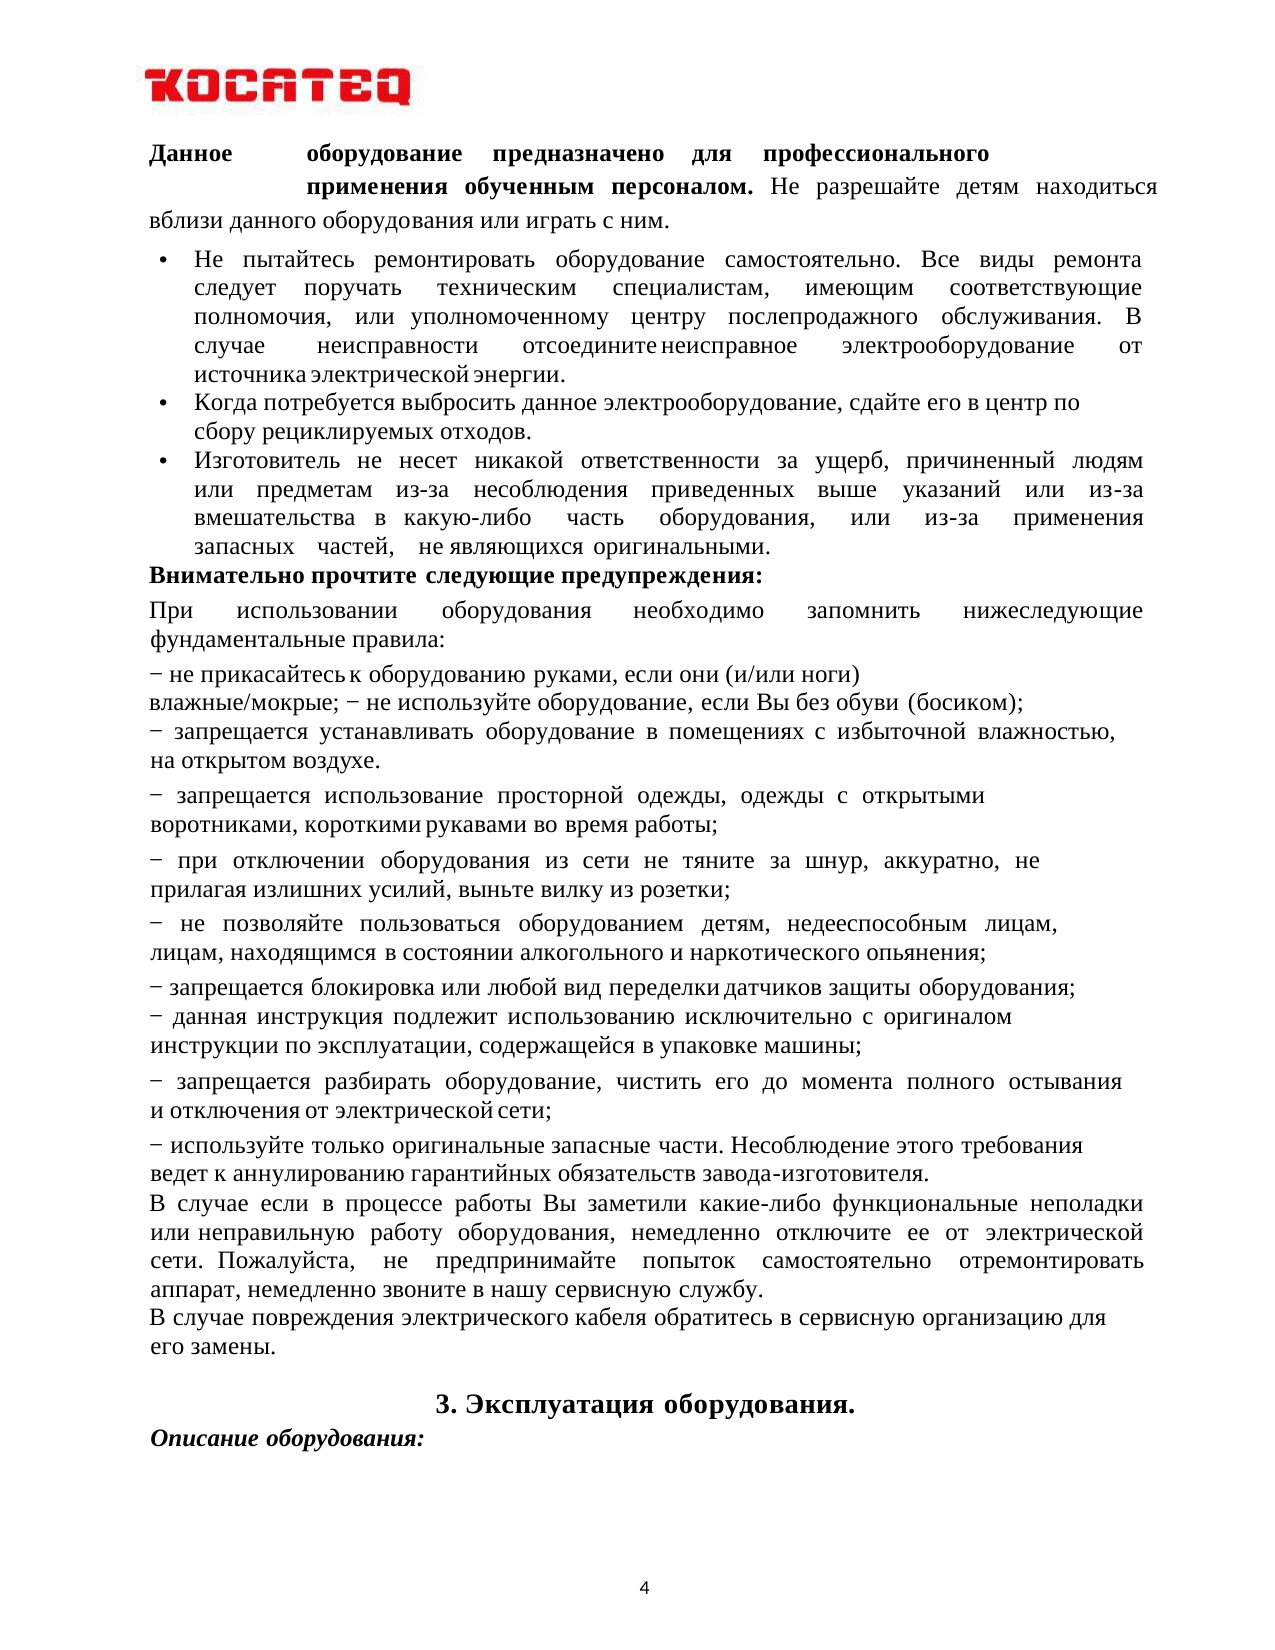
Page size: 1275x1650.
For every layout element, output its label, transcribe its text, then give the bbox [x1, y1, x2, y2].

text − не прикасайтеськ оборудованию руками, если они (и/или ноги) влажные/мокрые; − не используйте оборудование, если Вы без обуви (босиком); [149, 659, 1054, 716]
text − запрещается блокировка или любой вид переделкидатчиков защиты оборудования; [149, 972, 1188, 1001]
text • Изготовитель не несет никакой ответственности за ущерб, причиненный людям или предметам из-за несоблюдения приведенных выше указаний или из-за вмешательства в какую-либо часть оборудования, или из-за применения запасных частей, не являющихся оригинальными. [159, 445, 1143, 560]
text − запрещается устанавливать оборудование в помещениях с избыточной влажностью, на открытом воздухе. [149, 716, 1147, 774]
text − запрещается использование просторной одежды, одежды с открытыми воротниками, короткимирукавами во время работы; [149, 780, 1147, 837]
text − используйте только оригинальные запасные части. Несоблюдение этого требования ведет к аннулированию гарантийных обязательств завода-изготовителя. [149, 1130, 1146, 1187]
text 4 [639, 1575, 1188, 1599]
text • Не пытайтесь ремонтировать оборудование самостоятельно. Все виды ремонта следует поручать техническим специалистам, имеющим соответствующие полномочия, или уполномоченному центру послепродажного обслуживания. В случае неисправности отсоединитенеисправное электрооборудование от источникаэлектрическойэнергии. [159, 244, 1142, 387]
text − данная инструкция подлежит использованию исключительно с оригиналом инструкции по эксплуатации, содержащейся в упаковке машины; [149, 1001, 1147, 1058]
text 3. Эксплуатация оборудования. Описание оборудования: [150, 1387, 858, 1452]
text В случае повреждения электрического кабеля обратитесь в сервисную организацию для его замены. [149, 1302, 1145, 1360]
text • Когда потребуется выбросить данное электрооборудование, сдайте его в центр по сбору рециклируемых отходов. [159, 387, 1146, 445]
text Данное оборудование предназначено для профессионального применения обученным персоналом. Не разрешайте детям находиться вблизи данного оборудования или играть с ним. [149, 138, 1157, 234]
picture [120, 50, 434, 122]
text Внимательно прочтите следующие предупреждения: [149, 560, 1188, 589]
text − при отключении оборудования из сети не тяните за шнур, аккуратно, не прилагая излишних усилий, выньте вилку из розетки; [149, 845, 1146, 902]
text − не позволяйте пользоваться оборудованием детям, недееспособным лицам, лицам, находящимся в состоянии алкогольного и наркотического опьянения; [149, 908, 1148, 966]
text При использовании оборудования необходимо запомнить нижеследующие фундаментальные правила: [149, 595, 1145, 652]
text − запрещается разбирать оборудование, чистить его до момента полного остывания и отключенияот электрическойсети; [149, 1066, 1147, 1123]
text В случае если в процессе работы Вы заметили какие-либо функциональные неполадки или неправильную работу оборудования, немедленно отключите ее от электрической сети. Пожалуйста, не предпринимайте попыток самостоятельно отремонтировать аппарат, немедленно звоните в нашу сервисную службу. [149, 1188, 1144, 1302]
